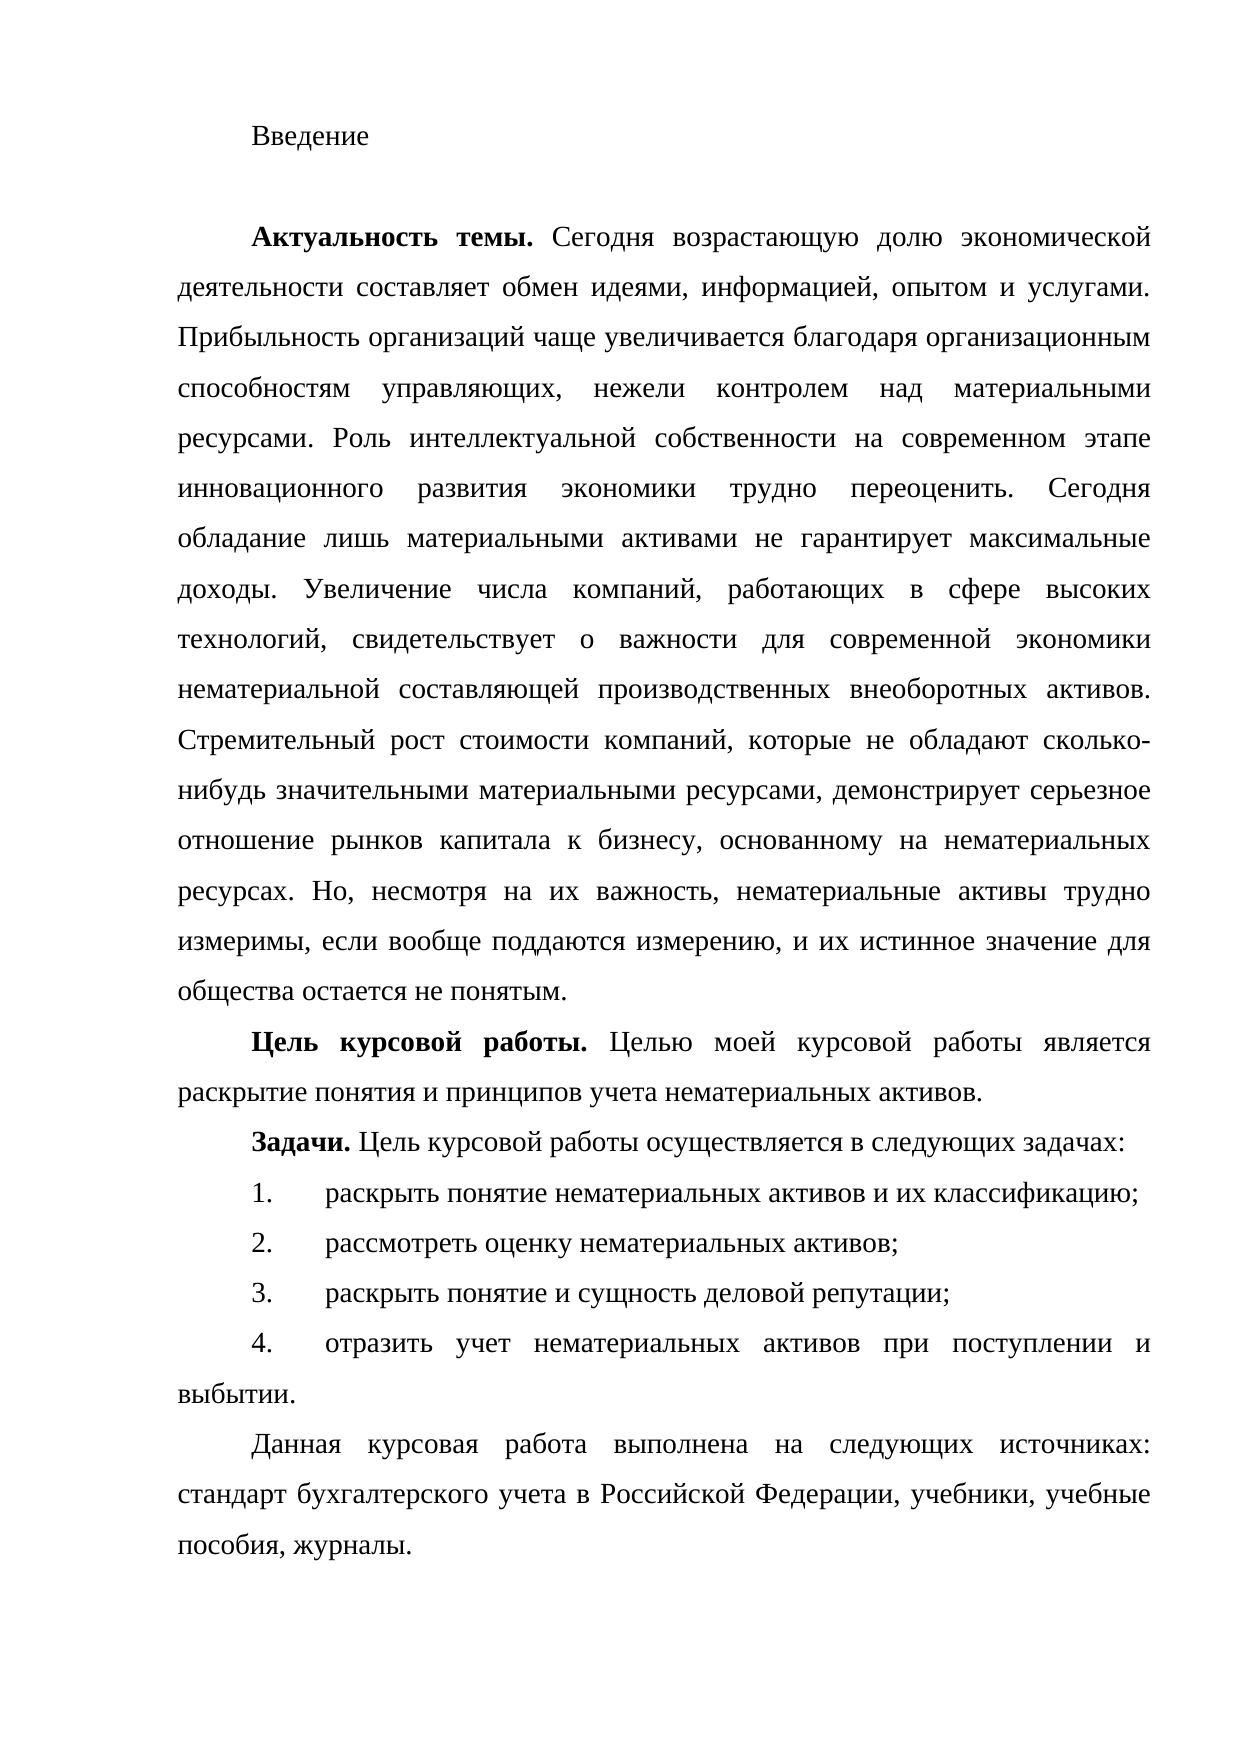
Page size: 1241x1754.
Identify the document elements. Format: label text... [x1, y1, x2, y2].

list раскрыть понятие нематериальных активов и их классификацию; [177, 1175, 1152, 1208]
list отразить учет нематериальных активов при поступлении и выбытии. [177, 1326, 1152, 1409]
text Задачи. Цель курсовой работы осуществляется в следующих задачах: [177, 1124, 1152, 1158]
list раскрыть понятие и сущность деловой репутации; [177, 1275, 1152, 1309]
text Введение [177, 118, 1152, 152]
text Цель курсовой работы. Целью моей курсовой работы является раскрытие понятия и принципов учета нематериальных активов. [177, 1024, 1152, 1108]
list рассмотреть оценку нематериальных активов; [177, 1225, 1152, 1258]
text Актуальность темы. Сегодня возрастающую долю экономической деятельности составляет обмен идеями, информацией, опытом и услугами. Прибыльность организаций чаще увеличивается благодаря организационным способностям управляющих, нежели контролем над материальными ресурсами. Роль интеллектуальной собственности на современном этапе инновационного развития экономики трудно переоценить. Сегодня обладание лишь материальными активами не гарантирует максимальные доходы. Увеличение числа компаний, работающих в сфере высоких технологий, свидетельствует о важности для современной экономики нематериальной составляющей производственных внеоборотных активов. Стремительный рост стоимости компаний, которые не обладают сколько-нибудь значительными материальными ресурсами, демонстрирует серьезное отношение рынков капитала к бизнесу, основанному на нематериальных ресурсах. Но, несмотря на их важность, нематериальные активы трудно измеримы, если вообще поддаются измерению, и их истинное значение для общества остается не понятым. [177, 219, 1152, 1007]
text Данная курсовая работа выполнена на следующих источниках: стандарт бухгалтерского учета в Российской Федерации, учебники, учебные пособия, журналы. [177, 1426, 1152, 1560]
